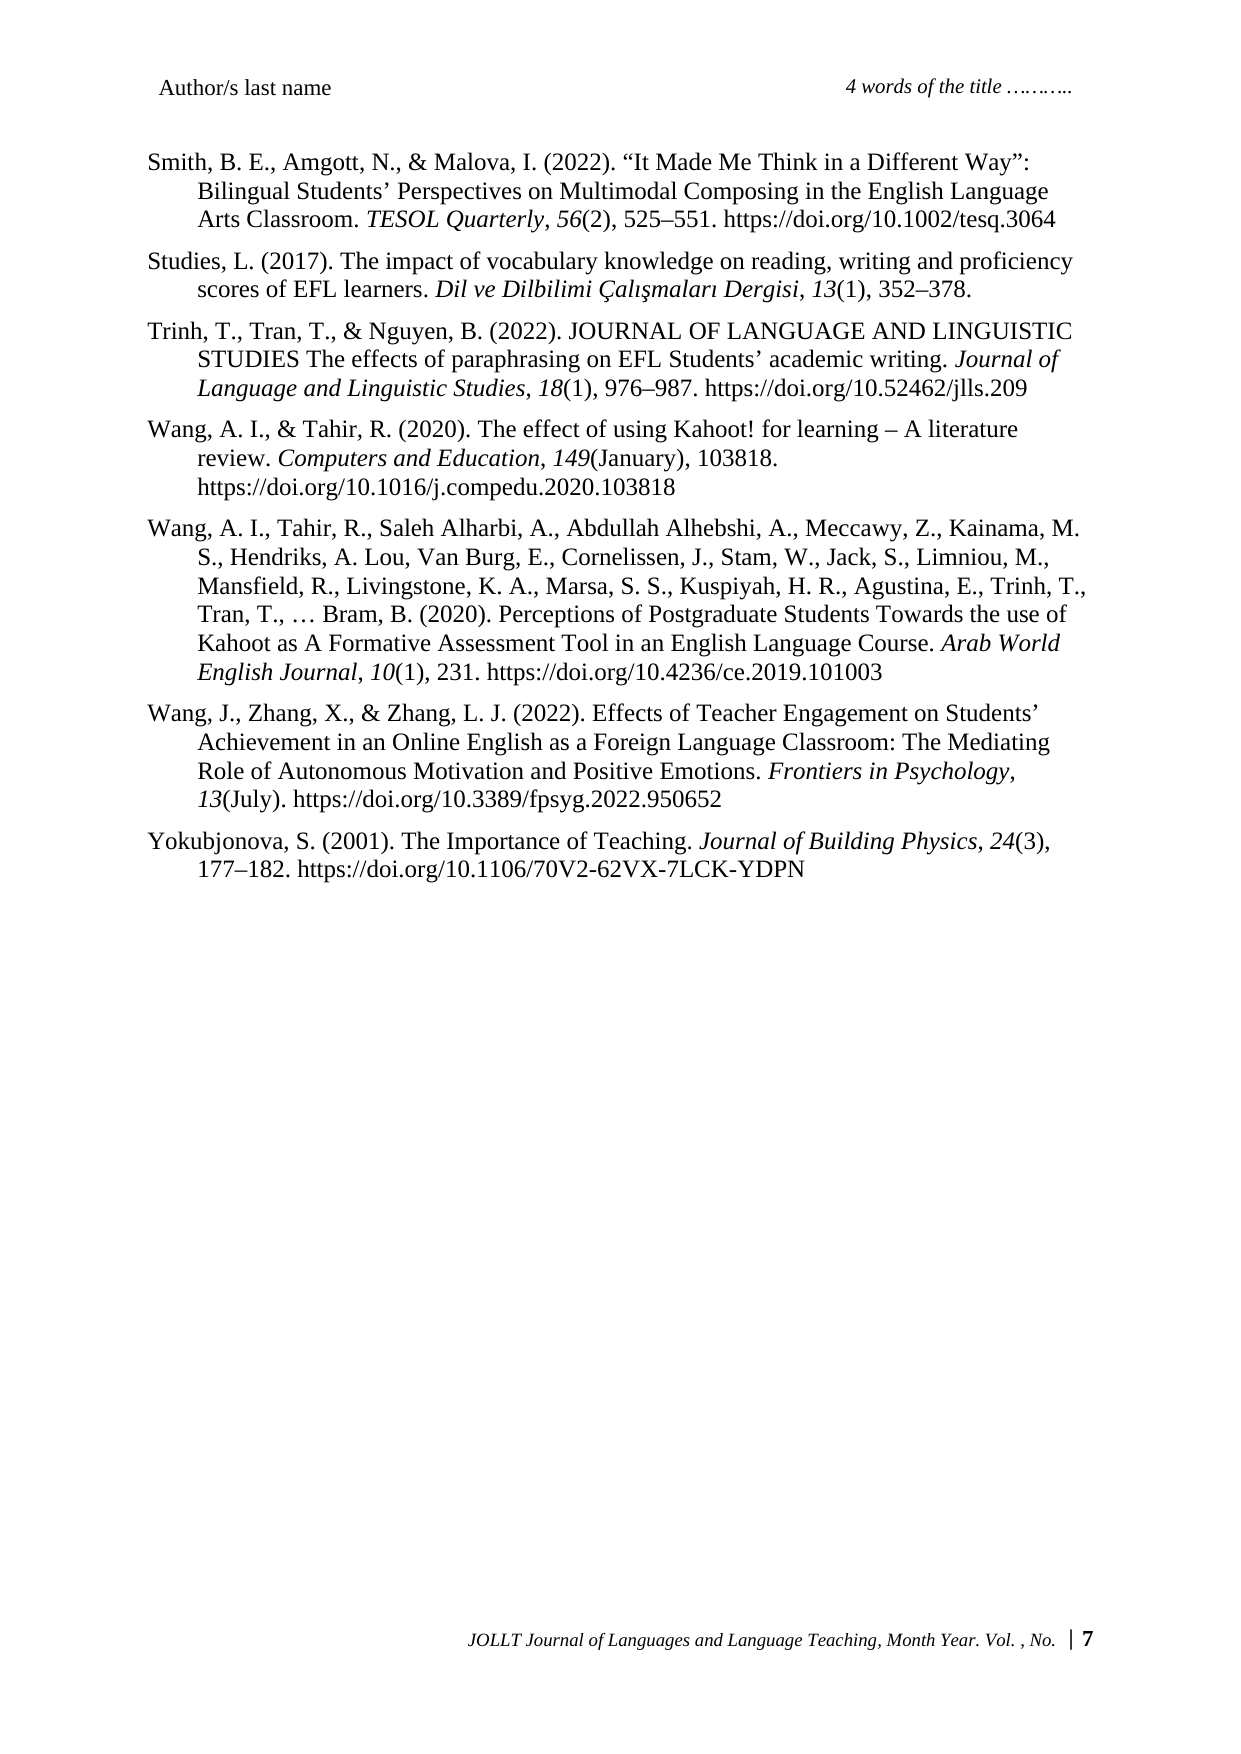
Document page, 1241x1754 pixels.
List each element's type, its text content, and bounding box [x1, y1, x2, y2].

text Studies, L. (2017). The impact of vocabulary knowledge on reading, writing and proficiency scores of EFL learners. Dil ve Dilbilimi Çalışmaları Dergisi, 13(1), 352–378. [147, 246, 1093, 303]
text Wang, A. I., & Tahir, R. (2020). The effect of using Kahoot! for learning – A literature review. Computers and Education, 149(January), 103818. https://doi.org/10.1016/j.compedu.2020.103818 [147, 414, 1093, 501]
text Wang, J., Zhang, X., & Zhang, L. J. (2022). Effects of Teacher Engagement on Students’ Achievement in an Online English as a Foreign Language Classroom: The Mediating Role of Autonomous Motivation and Positive Emotions. Frontiers in Psychology, 13(July). https://doi.org/10.3389/fpsyg.2022.950652 [147, 698, 1093, 813]
text Yokubjonova, S. (2001). The Importance of Teaching. Journal of Building Physics, 24(3), 177–182. https://doi.org/10.1106/70V2-62VX-7LCK-YDPN [147, 826, 1093, 883]
text Trinh, T., Tran, T., & Nguyen, B. (2022). JOURNAL OF LANGUAGE AND LINGUISTIC STUDIES The effects of paraphrasing on EFL Students’ academic writing. Journal of Language and Linguistic Studies, 18(1), 976–987. https://doi.org/10.52462/jlls.209 [147, 316, 1093, 402]
text Wang, A. I., Tahir, R., Saleh Alharbi, A., Abdullah Alhebshi, A., Meccawy, Z., Kainama, M. S., Hendriks, A. Lou, Van Burg, E., Cornelissen, J., Stam, W., Jack, S., Limniou, M., Mansfield, R., Livingstone, K. A., Marsa, S. S., Kuspiyah, H. R., Agustina, E., Trinh, T., Tran, T., … Bram, B. (2020). Perceptions of Postgraduate Students Towards the use of Kahoot as A Formative Assessment Tool in an English Language Course. Arab World English Journal, 10(1), 231. https://doi.org/10.4236/ce.2019.101003 [147, 513, 1093, 686]
text Smith, B. E., Amgott, N., & Malova, I. (2022). “It Made Me Think in a Different Way”: Bilingual Students’ Perspectives on Multimodal Composing in the English Language Arts Classroom. TESOL Quarterly, 56(2), 525–551. https://doi.org/10.1002/tesq.3064 [147, 147, 1093, 233]
